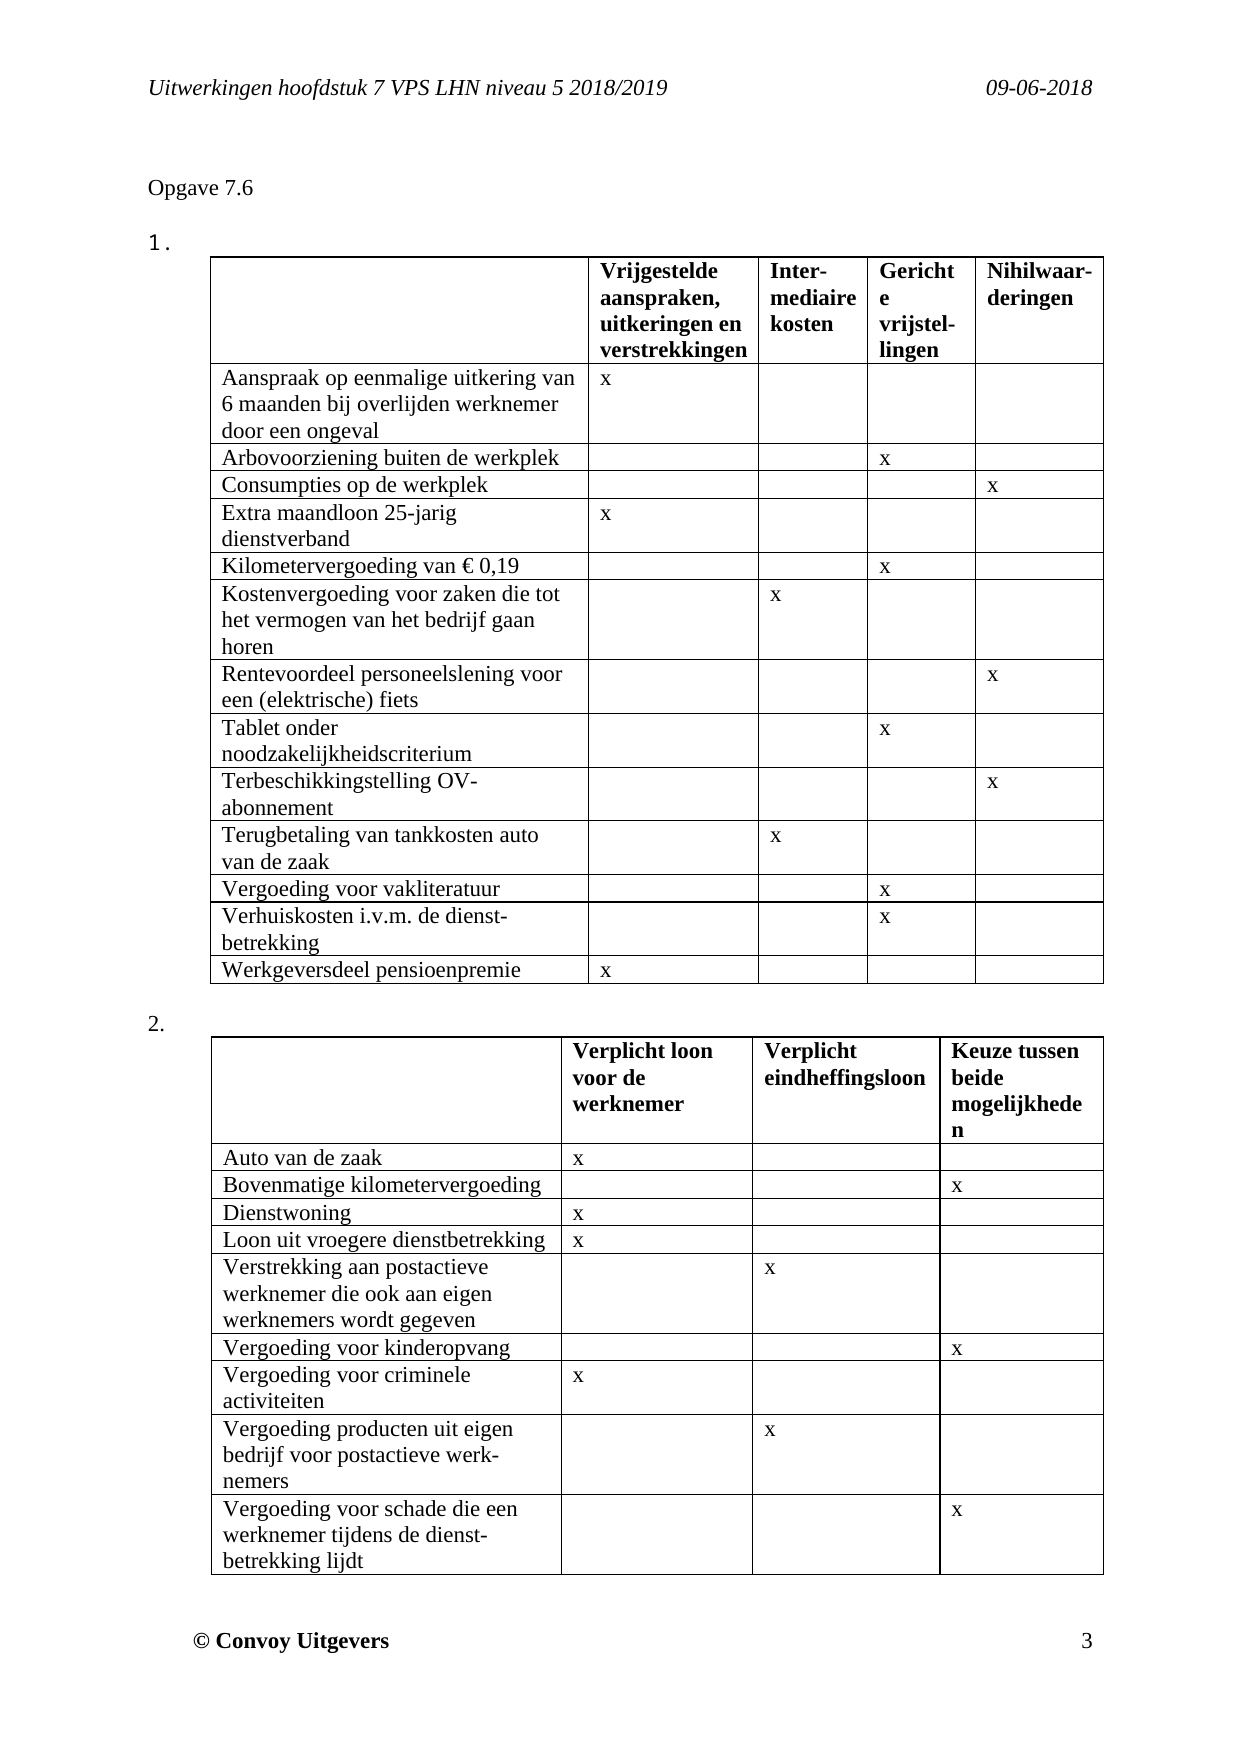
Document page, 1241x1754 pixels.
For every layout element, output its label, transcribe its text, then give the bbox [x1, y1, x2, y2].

table_cell [562, 1334, 752, 1360]
table_cell [759, 714, 867, 767]
table_cell [589, 444, 758, 470]
table_cell Tablet onder noodzakelijkheidscriterium [211, 714, 588, 767]
table_cell Kostenvergoeding voor zaken die tot het vermogen van het bedrijf gaan horen [211, 580, 588, 659]
table_cell [976, 499, 1103, 552]
table_cell x [868, 553, 975, 579]
table_cell x [753, 1254, 939, 1332]
table_cell [589, 580, 758, 659]
table_cell [589, 471, 758, 498]
table_cell x [941, 1171, 1103, 1198]
table_cell [753, 1495, 939, 1574]
table_cell x [941, 1495, 1103, 1574]
table_header Nihilwaar-deringen [976, 258, 1103, 363]
table_cell Bovenmatige kilometervergoeding [212, 1171, 561, 1198]
table_cell Extra maandloon 25-jarig dienstverband [211, 499, 588, 552]
table_cell Loon uit vroegere dienstbetrekking [212, 1226, 561, 1252]
table_cell x [562, 1199, 752, 1225]
table_cell x [562, 1361, 752, 1414]
table_cell [941, 1144, 1103, 1170]
table_header Keuze tussen beide mogelijkheden [941, 1038, 1103, 1143]
table_cell x [868, 714, 975, 767]
table_cell [753, 1171, 939, 1198]
table_cell x [562, 1144, 752, 1170]
table_cell [759, 471, 867, 498]
table_cell [976, 875, 1103, 901]
table_cell [562, 1415, 752, 1494]
table_cell [868, 768, 975, 820]
table_cell [941, 1415, 1103, 1494]
table_cell Consumpties op de werkplek [211, 471, 588, 498]
text 2. [148, 1010, 1093, 1036]
table_cell [941, 1199, 1103, 1225]
table_cell [589, 903, 758, 955]
table_cell [589, 875, 758, 901]
table_cell x [759, 821, 867, 874]
table_cell [589, 553, 758, 579]
table_cell Vergoeding producten uit eigen bedrijf voor postactieve werk-nemers [212, 1415, 561, 1494]
table_cell [868, 364, 975, 443]
table_cell [868, 499, 975, 552]
table_cell [941, 1226, 1103, 1252]
table_cell [589, 768, 758, 820]
table_cell [941, 1254, 1103, 1332]
table_header [212, 1038, 561, 1143]
table_cell [759, 768, 867, 820]
table_cell Vergoeding voor vakliteratuur [211, 875, 588, 901]
table_header Inter-mediaire kosten [759, 258, 867, 363]
table_cell [562, 1171, 752, 1198]
table_cell Aanspraak op eenmalige uitkering van 6 maanden bij overlijden werknemer door een ongeval [211, 364, 588, 443]
table_cell [589, 714, 758, 767]
table_header Vrijgestelde aanspraken, uitkeringen en verstrekkingen [589, 258, 758, 363]
table_cell [759, 903, 867, 955]
table_cell Terugbetaling van tankkosten auto van de zaak [211, 821, 588, 874]
table_cell Werkgeversdeel pensioenpremie [211, 956, 588, 983]
table_header Gerichte vrijstel-lingen [868, 258, 975, 363]
table_cell [976, 444, 1103, 470]
table_cell [759, 364, 867, 443]
table_cell [562, 1495, 752, 1574]
table_cell x [589, 956, 758, 983]
table_cell [759, 875, 867, 901]
table_cell x [868, 444, 975, 470]
table_cell [753, 1226, 939, 1252]
table_cell [759, 499, 867, 552]
table_cell [941, 1361, 1103, 1414]
table_cell [868, 471, 975, 498]
table_cell [868, 580, 975, 659]
table_cell x [759, 580, 867, 659]
table_cell [562, 1254, 752, 1332]
text 1. [148, 227, 1093, 256]
table_cell x [868, 875, 975, 901]
table_cell Vergoeding voor kinderopvang [212, 1334, 561, 1360]
table_cell x [976, 768, 1103, 820]
table_cell [976, 580, 1103, 659]
table_header Verplicht eindheffingsloon [753, 1038, 939, 1143]
table_cell [976, 821, 1103, 874]
table_header [211, 258, 588, 363]
table_header Verplicht loon voor de werknemer [562, 1038, 752, 1143]
table_cell [753, 1144, 939, 1170]
table_cell x [562, 1226, 752, 1252]
table_cell Verhuiskosten i.v.m. de dienst-betrekking [211, 903, 588, 955]
table_cell [589, 821, 758, 874]
table_cell Auto van de zaak [212, 1144, 561, 1170]
table_cell [976, 903, 1103, 955]
table_cell x [868, 903, 975, 955]
table_cell Arbovoorziening buiten de werkplek [211, 444, 588, 470]
table_cell Dienstwoning [212, 1199, 561, 1225]
table_cell Rentevoordeel personeelslening voor een (elektrische) fiets [211, 660, 588, 713]
table_cell Verstrekking aan postactieve werknemer die ook aan eigen werknemers wordt gegeven [212, 1254, 561, 1332]
table_cell x [589, 499, 758, 552]
table_cell [976, 553, 1103, 579]
table_cell [753, 1334, 939, 1360]
table_cell x [976, 471, 1103, 498]
table_cell [868, 821, 975, 874]
table_cell x [589, 364, 758, 443]
table_cell x [976, 660, 1103, 713]
table_cell [868, 956, 975, 983]
table_cell [753, 1361, 939, 1414]
text Opgave 7.6 [148, 174, 1093, 200]
table_cell [759, 444, 867, 470]
table_cell Vergoeding voor criminele activiteiten [212, 1361, 561, 1414]
table_cell [759, 956, 867, 983]
table_cell x [941, 1334, 1103, 1360]
table_cell Terbeschikkingstelling OV-abonnement [211, 768, 588, 820]
table_cell [868, 660, 975, 713]
table_cell [976, 956, 1103, 983]
table_cell [976, 714, 1103, 767]
table_cell [759, 660, 867, 713]
table_cell Vergoeding voor schade die een werknemer tijdens de dienst-betrekking lijdt [212, 1495, 561, 1574]
table_cell [753, 1199, 939, 1225]
table_cell [759, 553, 867, 579]
table_cell x [753, 1415, 939, 1494]
table_cell [976, 364, 1103, 443]
table_cell [589, 660, 758, 713]
table_cell Kilometervergoeding van € 0,19 [211, 553, 588, 579]
